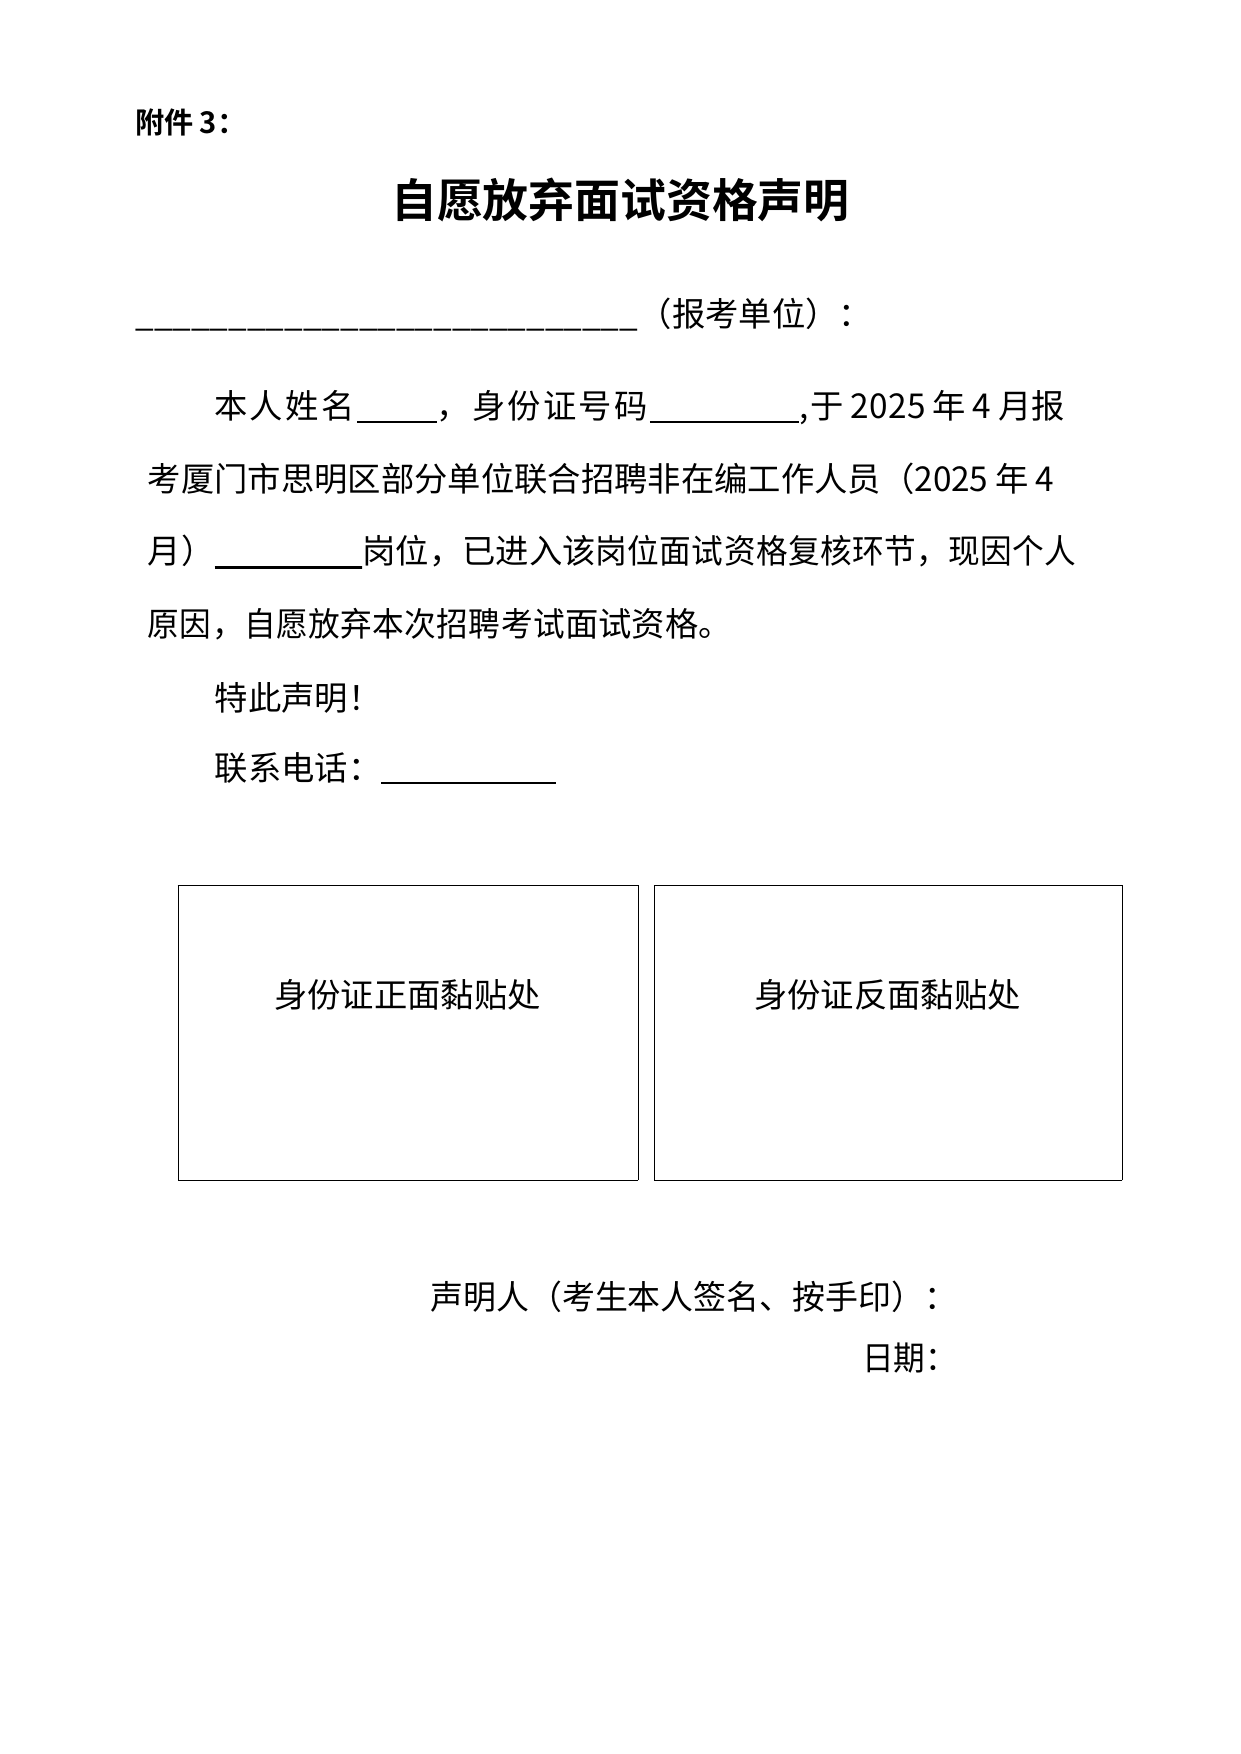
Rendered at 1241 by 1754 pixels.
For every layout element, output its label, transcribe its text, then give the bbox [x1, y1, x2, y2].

text 本人姓名 ，身份证号码 ,于2025年4月报考厦门市思明区部分单位联合招聘非在编工作人员（2025年4月） 岗位，已进入该岗位面试资格复核环节，现因个人原因，自愿放弃本次招聘考试面试资格。 [148, 379, 1093, 646]
text 自愿放弃面试资格声明 [389, 158, 851, 232]
text 特此声明！ [214, 671, 1134, 719]
text ___________________________（报考单位）： [135, 288, 1134, 336]
text 声明人（考生本人签名、按手印）： [135, 1271, 957, 1319]
text 日期： [135, 1332, 957, 1380]
text 联系电话： [214, 742, 1134, 790]
